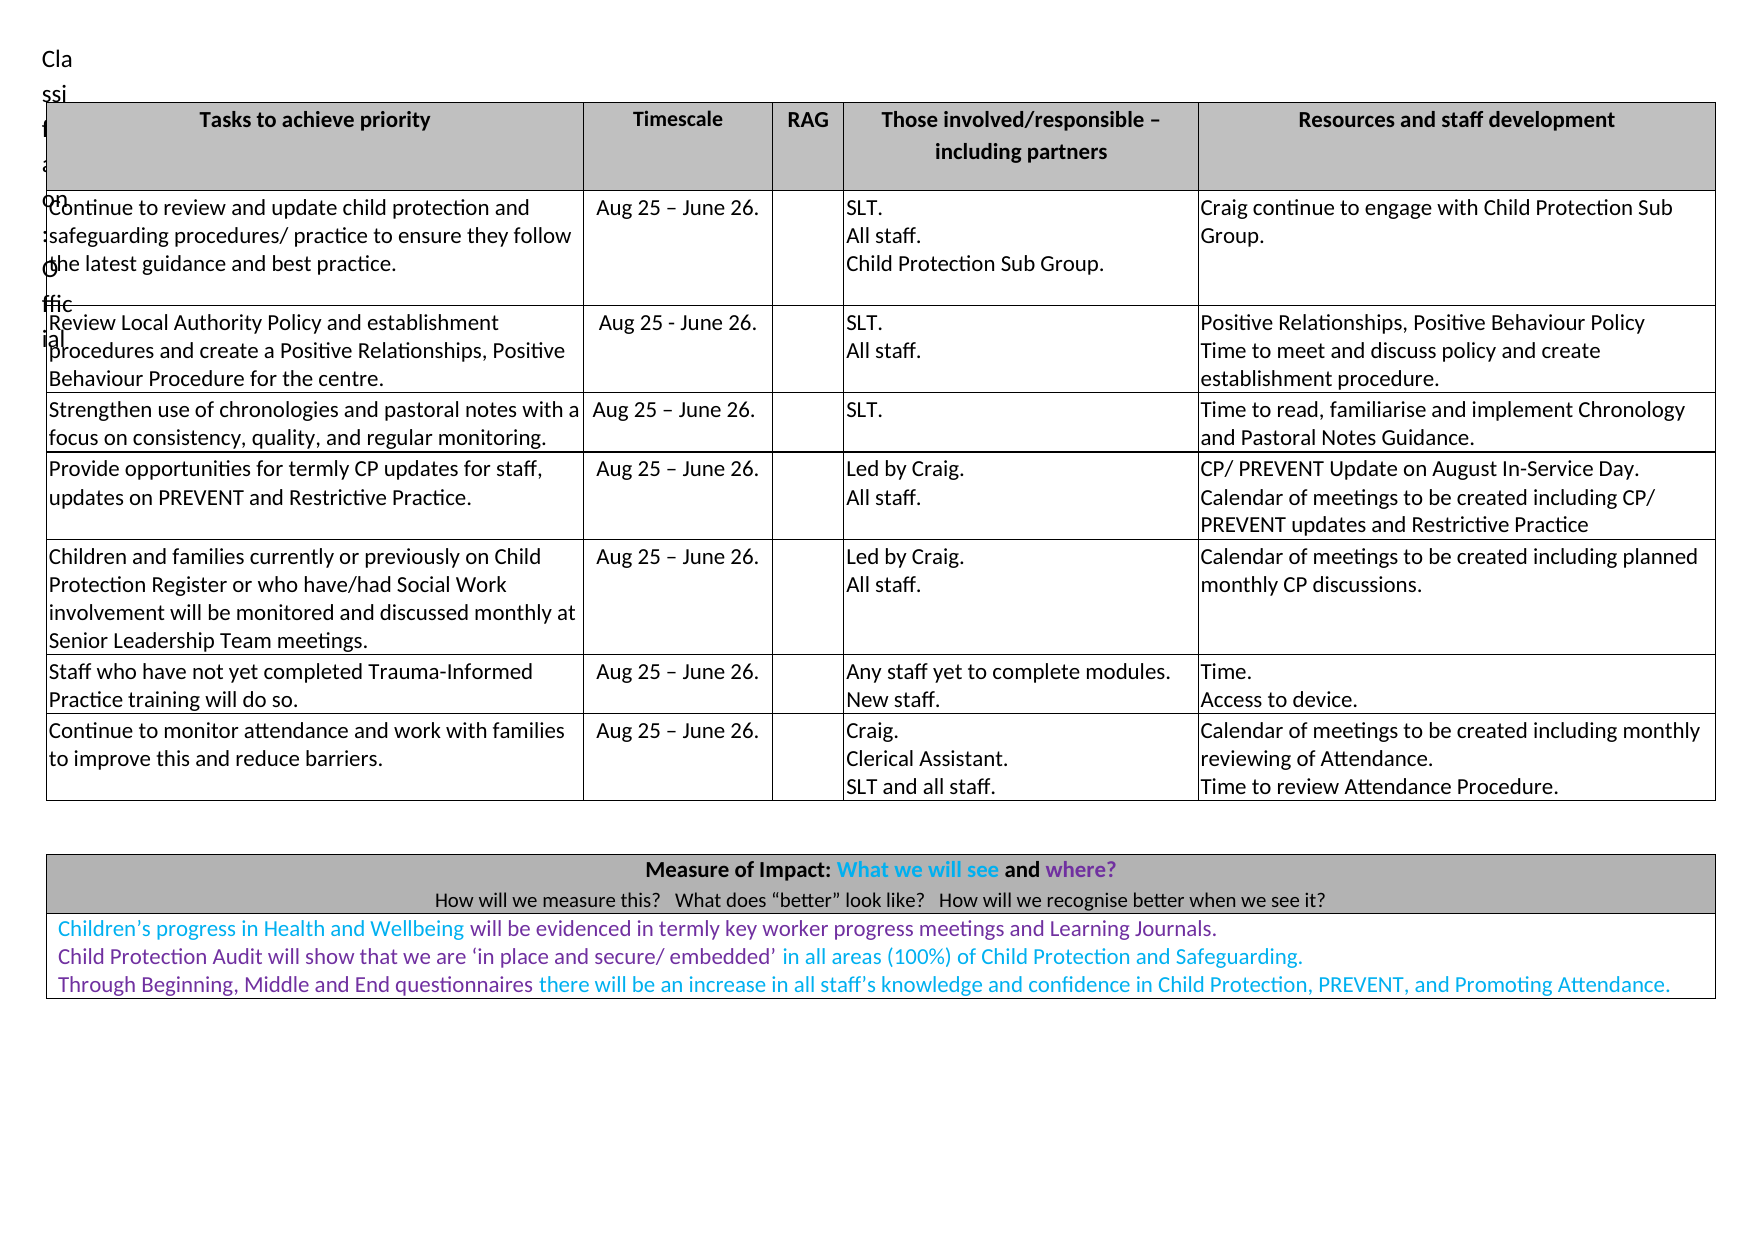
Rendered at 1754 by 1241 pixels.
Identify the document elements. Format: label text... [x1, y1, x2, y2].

table_cell Any staff yet to complete modules. New staff. [844, 655, 1198, 713]
table_cell [773, 453, 843, 539]
table_cell Children’s progress in Health and Wellbeing will be evidenced in termly key worker progress meetings and Learning Journals. Child Protection Audit will show that we are ‘in place and secure/ embedded’ in all areas (100%) of Child Protection and Safeguarding. Through Beginning, Middle and End questionnaires there will be an increase in all staff’s knowledge and confidence in Child Protection, PREVENT, and Promoting Attendance. [47, 914, 1715, 998]
table_cell Aug 25 – June 26. [584, 191, 772, 305]
table_cell Aug 25 – June 26. [584, 540, 772, 654]
table_cell Children and families currently or previously on Child Protection Register or who have/had Social Work involvement will be monitored and discussed monthly at Senior Leadership Team meetings. [47, 540, 583, 654]
table_cell Craig. Clerical Assistant. SLT and all staff. [844, 714, 1198, 800]
table_cell Continue to review and update child protection and safeguarding procedures/ practice to ensure they follow the latest guidance and best practice. [47, 191, 583, 305]
table_cell Aug 25 – June 26. [584, 453, 772, 539]
table_cell Positive Relationships, Positive Behaviour Policy Time to meet and discuss policy and create establishment procedure. [1199, 306, 1715, 392]
table_header Measure of Impact: What we will see and where? How will we measure this? What does “better” look like? How will we recognise better when we see it? [47, 855, 1715, 913]
table_cell [773, 191, 843, 305]
table_cell Calendar of meetings to be created including planned monthly CP discussions. [1199, 540, 1715, 654]
table_cell Time to read, familiarise and implement Chronology and Pastoral Notes Guidance. [1199, 393, 1715, 451]
table_header Those involved/responsible – including partners [844, 103, 1198, 190]
table_cell CP/ PREVENT Update on August In-Service Day. Calendar of meetings to be created including CP/ PREVENT updates and Restrictive Practice [1199, 453, 1715, 539]
table_cell Aug 25 – June 26. [584, 714, 772, 800]
table_cell Aug 25 – June 26. [584, 393, 772, 451]
table_cell Provide opportunities for termly CP updates for staff, updates on PREVENT and Restrictive Practice. [47, 453, 583, 539]
table_header Resources and staff development [1199, 103, 1715, 190]
table_cell Calendar of meetings to be created including monthly reviewing of Attendance. Time to review Attendance Procedure. [1199, 714, 1715, 800]
table_cell [773, 540, 843, 654]
table_header Timescale [584, 103, 772, 190]
table_cell Led by Craig. All staff. [844, 540, 1198, 654]
table_cell SLT. [844, 393, 1198, 451]
table_cell Led by Craig. All staff. [844, 453, 1198, 539]
table_cell SLT. All staff. [844, 306, 1198, 392]
table_cell Review Local Authority Policy and establishment procedures and create a Positive Relationships, Positive Behaviour Procedure for the centre. [47, 306, 583, 392]
table_cell Strengthen use of chronologies and pastoral notes with a focus on consistency, quality, and regular monitoring. [47, 393, 583, 451]
table_cell Craig continue to engage with Child Protection Sub Group. [1199, 191, 1715, 305]
table_cell SLT. All staff. Child Protection Sub Group. [844, 191, 1198, 305]
table_cell [773, 393, 843, 451]
table_cell Continue to monitor attendance and work with families to improve this and reduce barriers. [47, 714, 583, 800]
table_header Tasks to achieve priority [47, 103, 583, 190]
table_cell Time. Access to device. [1199, 655, 1715, 713]
table_cell Aug 25 – June 26. [584, 655, 772, 713]
table_cell [773, 714, 843, 800]
table_cell [773, 306, 843, 392]
table_cell Aug 25 - June 26. [584, 306, 772, 392]
table_header RAG [773, 103, 843, 190]
table_cell [773, 655, 843, 713]
table_cell Staff who have not yet completed Trauma-Informed Practice training will do so. [47, 655, 583, 713]
